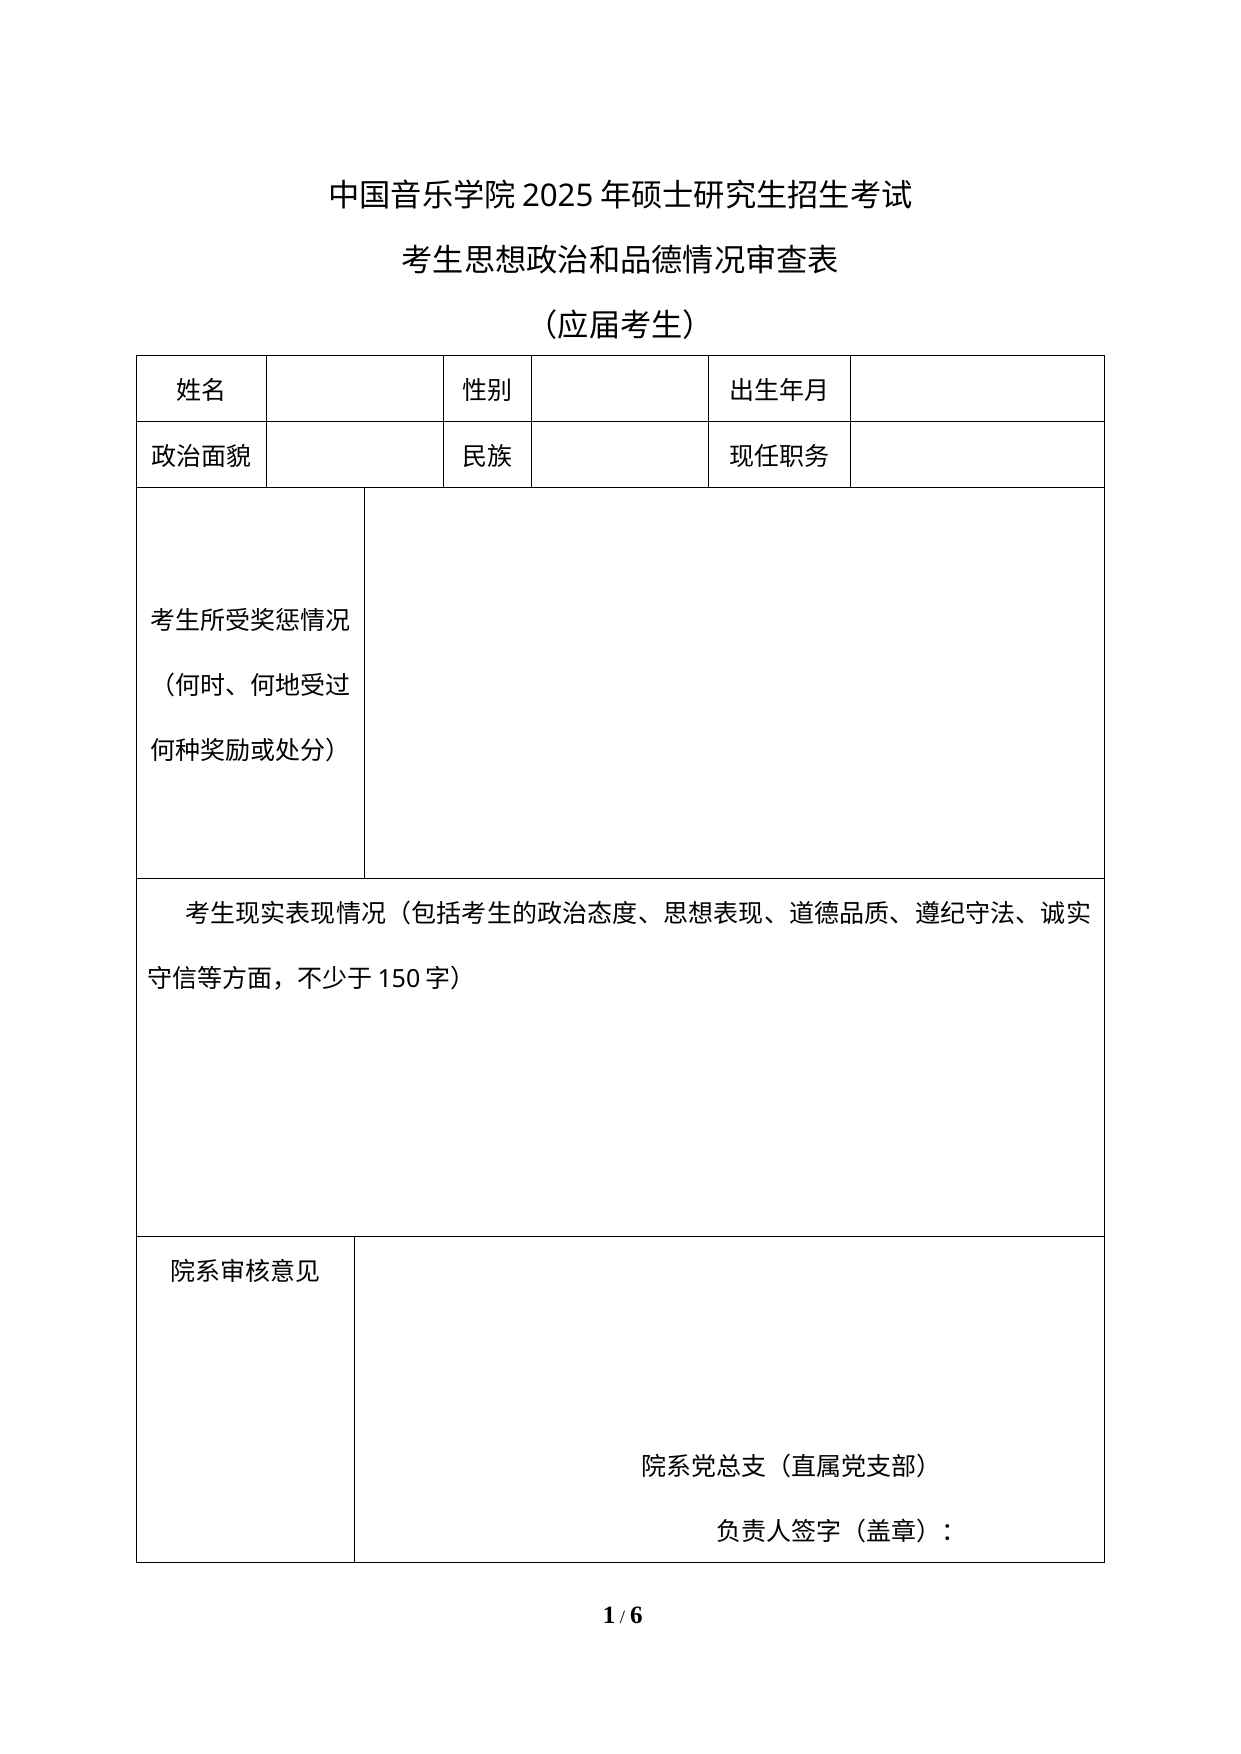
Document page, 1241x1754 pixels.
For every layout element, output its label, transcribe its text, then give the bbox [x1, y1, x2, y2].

table_cell 民族 [444, 422, 531, 487]
table_cell [851, 422, 1104, 487]
table_cell 现任职务 [709, 422, 850, 487]
table_cell 院系审核意见 [137, 1237, 354, 1562]
table_header 性别 [444, 356, 531, 421]
table_cell 考生所受奖惩情况 （何时、何地受过何种奖励或处分） [137, 488, 364, 878]
text 中国音乐学院2025年硕士研究生招生考试 [187, 160, 1053, 225]
table_header [851, 356, 1104, 421]
table_cell [532, 422, 708, 487]
text 考生思想政治和品德情况审查表 [187, 225, 1053, 290]
table_header 出生年月 [709, 356, 850, 421]
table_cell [355, 1237, 1104, 1562]
table_cell [365, 488, 1104, 878]
text （应届考生） [187, 290, 1053, 355]
table_cell 政治面貌 [137, 422, 266, 487]
table_cell [267, 422, 443, 487]
table_cell 考生现实表现情况（包括考生的政治态度、思想表现、道德品质、遵纪守法、诚实守信等方面，不少于150字） [137, 879, 1104, 1236]
table_header [267, 356, 443, 421]
table_header 姓名 [137, 356, 266, 421]
table_header [532, 356, 708, 421]
